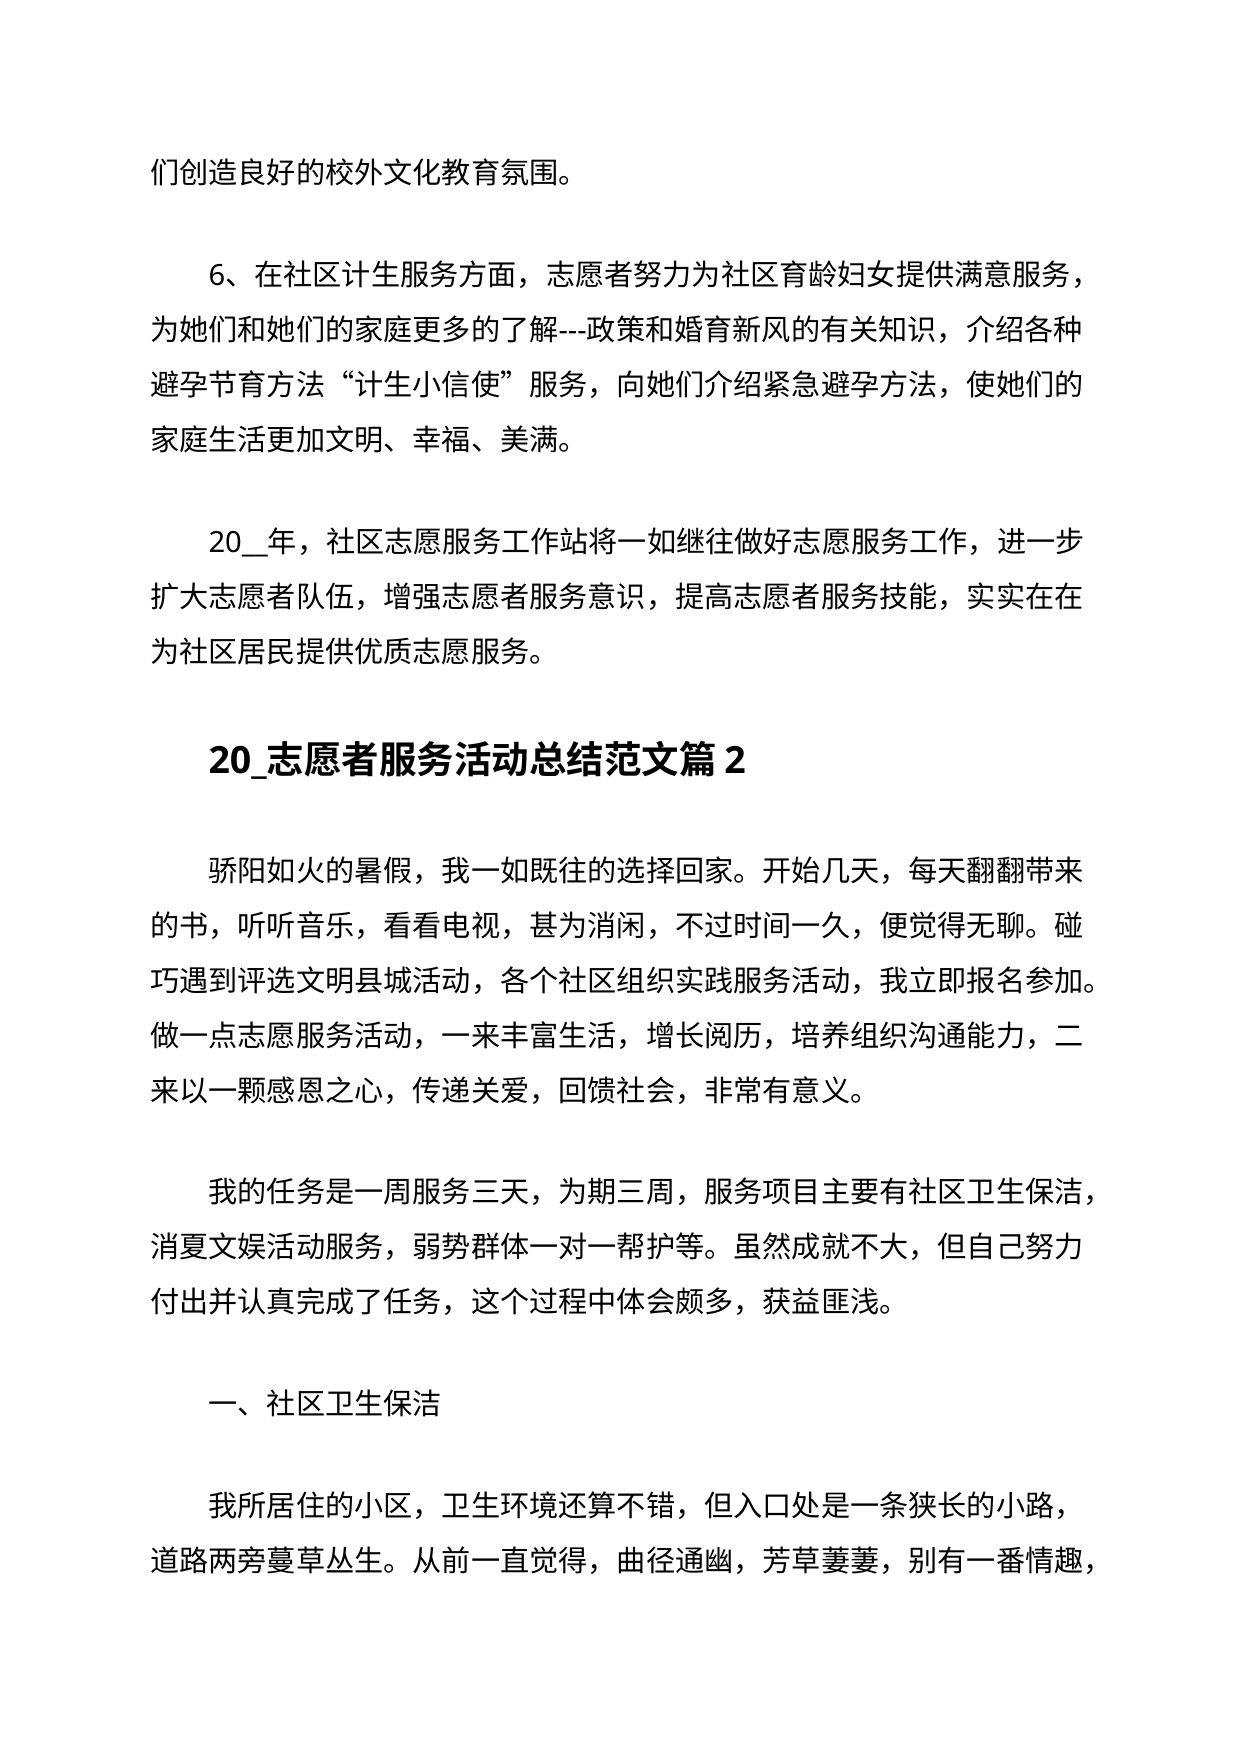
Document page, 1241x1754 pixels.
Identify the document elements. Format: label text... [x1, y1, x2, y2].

text 我的任务是一周服务三天，为期三周，服务项目主要有社区卫生保洁，消夏文娱活动服务，弱势群体一对一帮护等。虽然成就不大，但自己努力付出并认真完成了任务，这个过程中体会颇多，获益匪浅。 [150, 1169, 1090, 1321]
text 6、在社区计生服务方面，志愿者努力为社区育龄妇女提供满意服务，为她们和她们的家庭更多的了解---政策和婚育新风的有关知识，介绍各种避孕节育方法“计生小信使”服务，向她们介绍紧急避孕方法，使她们的家庭生活更加文明、幸福、美满。 [150, 252, 1090, 459]
text 一、社区卫生保洁 [150, 1381, 1090, 1423]
text 骄阳如火的暑假，我一如既往的选择回家。开始几天，每天翻翻带来的书，听听音乐，看看电视，甚为消闲，不过时间一久，便觉得无聊。碰巧遇到评选文明县城活动，各个社区组织实践服务活动，我立即报名参加。做一点志愿服务活动，一来丰富生活，增长阅历，培养组织沟通能力，二来以一颗感恩之心，传递关爱，回馈社会，非常有意义。 [150, 848, 1090, 1109]
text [150, 1482, 1090, 1579]
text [150, 150, 1090, 192]
text 20__年，社区志愿服务工作站将一如继往做好志愿服务工作，进一步扩大志愿者队伍，增强志愿者服务意识，提高志愿者服务技能，实实在在为社区居民提供优质志愿服务。 [150, 518, 1090, 671]
text 20_志愿者服务活动总结范文篇2 [150, 730, 1090, 784]
